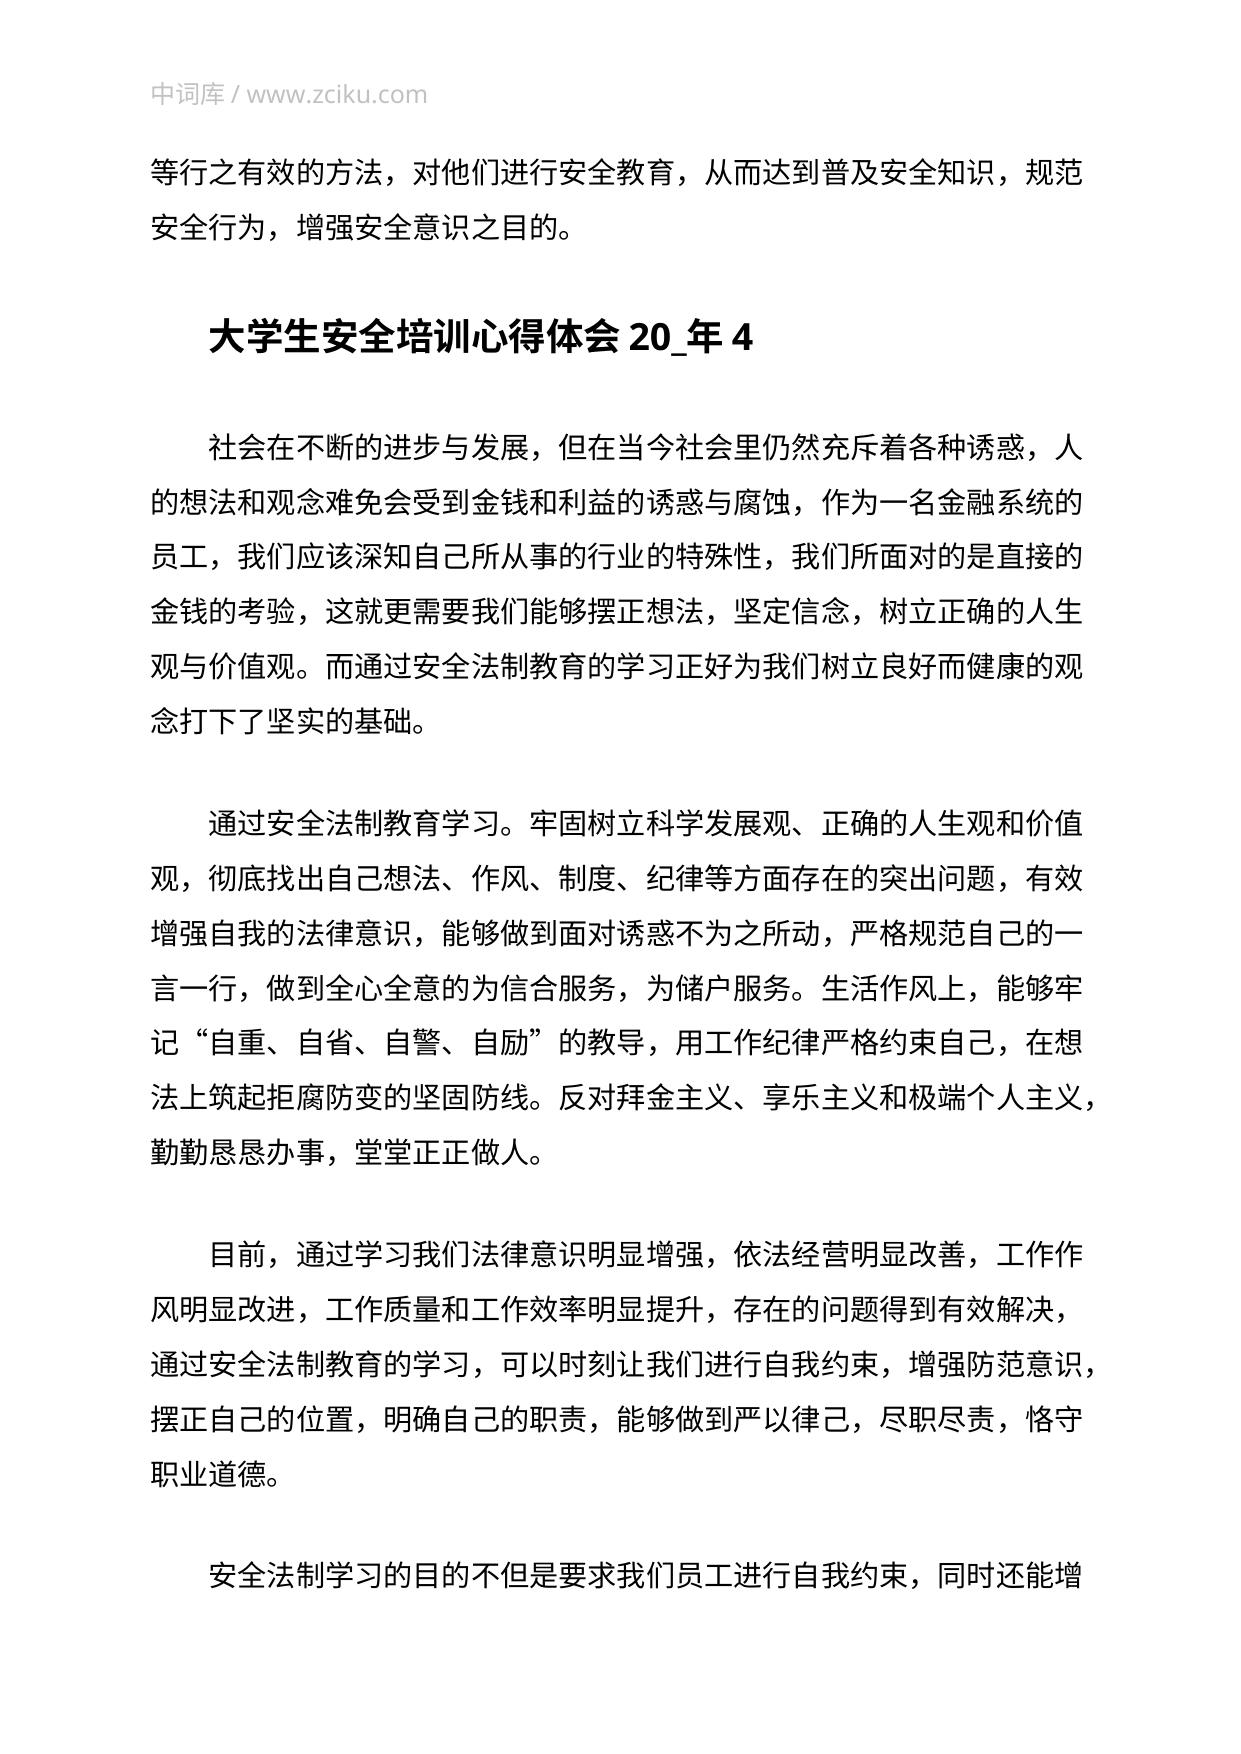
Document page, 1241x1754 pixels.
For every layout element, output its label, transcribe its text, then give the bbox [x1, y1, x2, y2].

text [150, 1553, 1090, 1595]
text 目前，通过学习我们法律意识明显增强，依法经营明显改善，工作作风明显改进，工作质量和工作效率明显提升，存在的问题得到有效解决，通过安全法制教育的学习，可以时刻让我们进行自我约束，增强防范意识，摆正自己的位置，明确自己的职责，能够做到严以律己，尽职尽责，恪守职业道德。 [150, 1232, 1090, 1493]
text 通过安全法制教育学习。牢固树立科学发展观、正确的人生观和价值观，彻底找出自己想法、作风、制度、纪律等方面存在的突出问题，有效增强自我的法律意识，能够做到面对诱惑不为之所动，严格规范自己的一言一行，做到全心全意的为信合服务，为储户服务。生活作风上，能够牢记“自重、自省、自警、自励”的教导，用工作纪律严格约束自己，在想法上筑起拒腐防变的坚固防线。反对拜金主义、享乐主义和极端个人主义，勤勤恳恳办事，堂堂正正做人。 [150, 801, 1090, 1172]
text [150, 150, 1090, 247]
text 社会在不断的进步与发展，但在当今社会里仍然充斥着各种诱惑，人的想法和观念难免会受到金钱和利益的诱惑与腐蚀，作为一名金融系统的员工，我们应该深知自己所从事的行业的特殊性，我们所面对的是直接的金钱的考验，这就更需要我们能够摆正想法，坚定信念，树立正确的人生观与价值观。而通过安全法制教育的学习正好为我们树立良好而健康的观念打下了坚实的基础。 [150, 424, 1090, 741]
text 大学生安全培训心得体会20_年4 [150, 307, 1090, 361]
